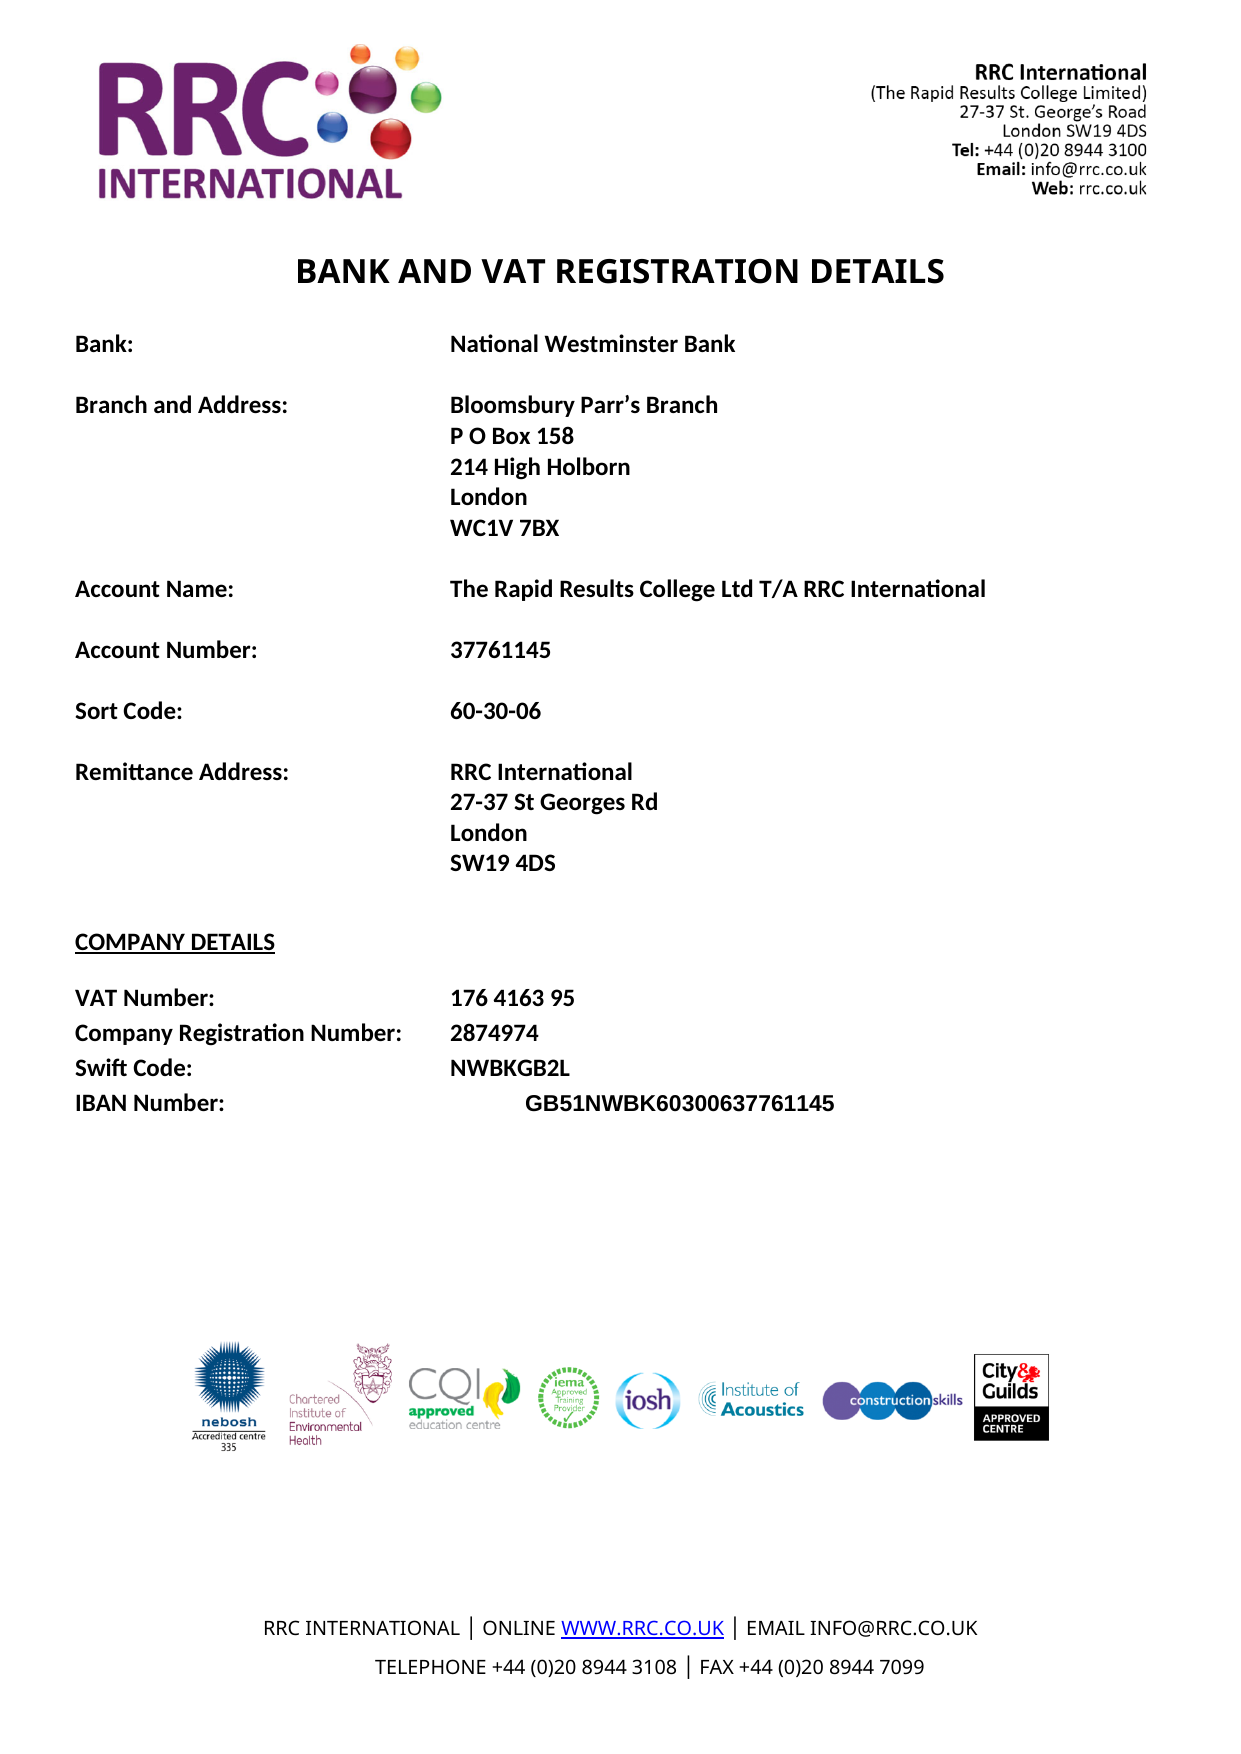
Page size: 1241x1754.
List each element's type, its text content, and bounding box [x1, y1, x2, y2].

text BANK AND VAT REGISTRATION DETAILS [75, 248, 1165, 293]
text Account Number: 37761145 [75, 634, 1165, 664]
text Bank: National Westminster Bank [75, 329, 1165, 359]
text Sort Code: 60-30-06 [75, 695, 1165, 725]
text Remittance Address: RRC International [75, 756, 1165, 786]
text P O Box 158 [75, 420, 1165, 451]
text WC1V 7BX [375, 512, 1165, 542]
text London [75, 817, 1165, 847]
picture [179, 1333, 1061, 1461]
text London [75, 481, 1165, 512]
text VAT Number: 176 4163 95 [75, 982, 1165, 1012]
text Account Name: The Rapid Results College Ltd T/A RRC International [75, 573, 1165, 603]
text Company Registration Number: 2874974 [75, 1017, 1165, 1047]
text COMPANY DETAILS [75, 926, 1165, 956]
text SW19 4DS [75, 847, 1165, 878]
text Branch and Address: Bloomsbury Parr’s Branch [75, 390, 1165, 420]
text 27-37 St Georges Rd [75, 786, 1165, 817]
picture [93, 44, 1147, 203]
text Swift Code: NWBKGB2L [75, 1052, 1165, 1082]
text IBAN Number: GB51NWBK60300637761145 [75, 1087, 1165, 1117]
text 214 High Holborn [75, 451, 1165, 481]
